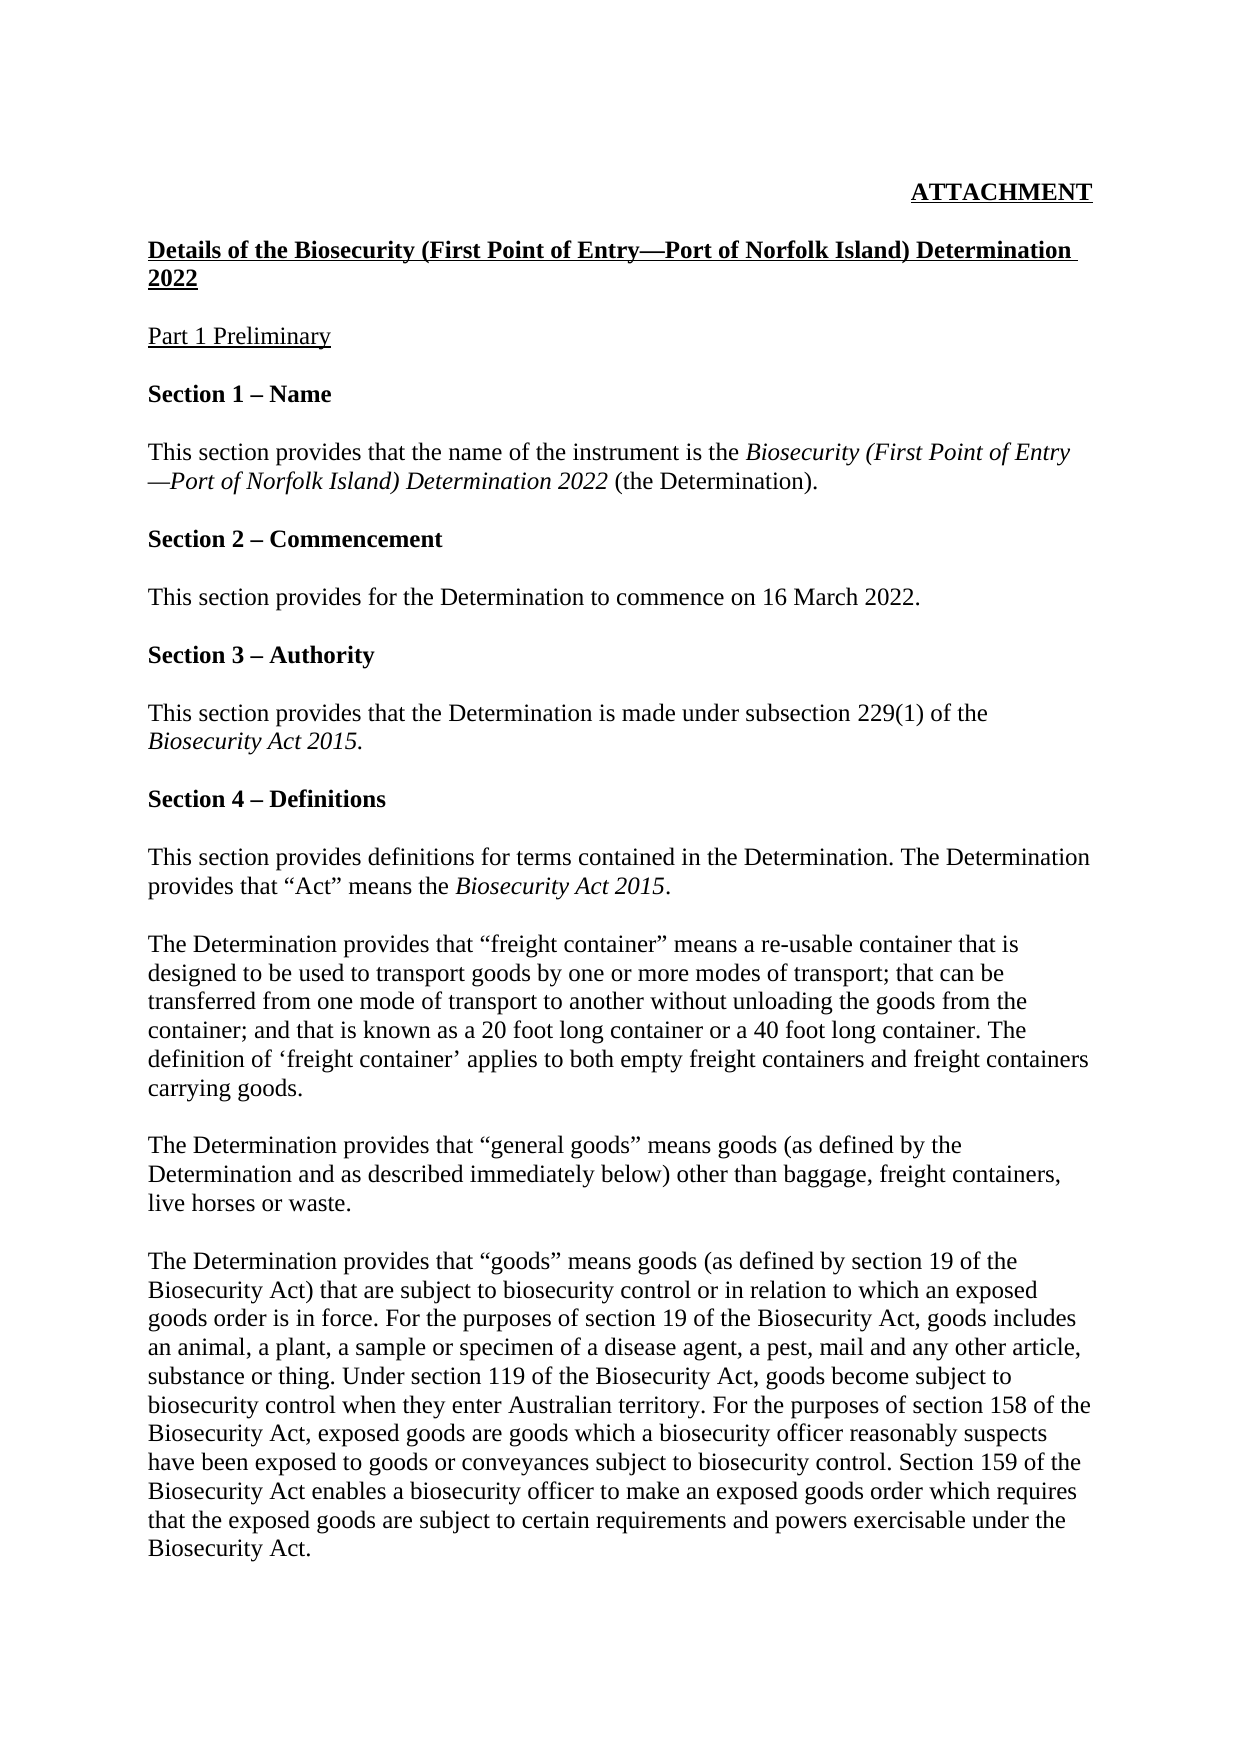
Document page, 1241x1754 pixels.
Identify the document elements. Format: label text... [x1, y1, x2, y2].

text This section provides for the Determination to commence on 16 March 2022. [148, 582, 1092, 611]
text The Determination provides that “general goods” means goods (as defined by the Determination and as described immediately below) other than baggage, freight containers, live horses or waste. [148, 1131, 1092, 1217]
text This section provides that the name of the instrument is the Biosecurity (First Point of Entry—Port of Norfolk Island) Determination 2022 (the Determination). [148, 437, 1092, 495]
text ATTACHMENT [148, 177, 1092, 206]
text Part 1 Preliminary [148, 321, 1092, 350]
text Details of the Biosecurity (First Point of Entry—Port of Norfolk Island) Determination 2022 [148, 235, 1092, 292]
text This section provides definitions for terms contained in the Determination. The Determination provides that “Act” means the Biosecurity Act 2015. [148, 842, 1092, 900]
text Section 4 – Definitions [148, 784, 1092, 813]
text The Determination provides that “freight container” means a re-usable container that is designed to be used to transport goods by one or more modes of transport; that can be transferred from one mode of transport to another without unloading the goods from the container; and that is known as a 20 foot long container or a 40 foot long container. The definition of ‘freight container’ applies to both empty freight containers and freight containers carrying goods. [148, 929, 1092, 1101]
text Section 3 – Authority [148, 640, 1092, 668]
text Section 1 – Name [148, 379, 1092, 408]
text Section 2 – Commencement [148, 524, 1092, 553]
text This section provides that the Determination is made under subsection 229(1) of the Biosecurity Act 2015. [148, 698, 1092, 755]
text The Determination provides that “goods” means goods (as defined by section 19 of the Biosecurity Act) that are subject to biosecurity control or in relation to which an exposed goods order is in force. For the purposes of section 19 of the Biosecurity Act, goods includes an animal, a plant, a sample or specimen of a disease agent, a pest, mail and any other article, substance or thing. Under section 119 of the Biosecurity Act, goods become subject to biosecurity control when they enter Australian territory. For the purposes of section 158 of the Biosecurity Act, exposed goods are goods which a biosecurity officer reasonably suspects have been exposed to goods or conveyances subject to biosecurity control. Section 159 of the Biosecurity Act enables a biosecurity officer to make an exposed goods order which requires that the exposed goods are subject to certain requirements and powers exercisable under the Biosecurity Act. [148, 1246, 1092, 1562]
